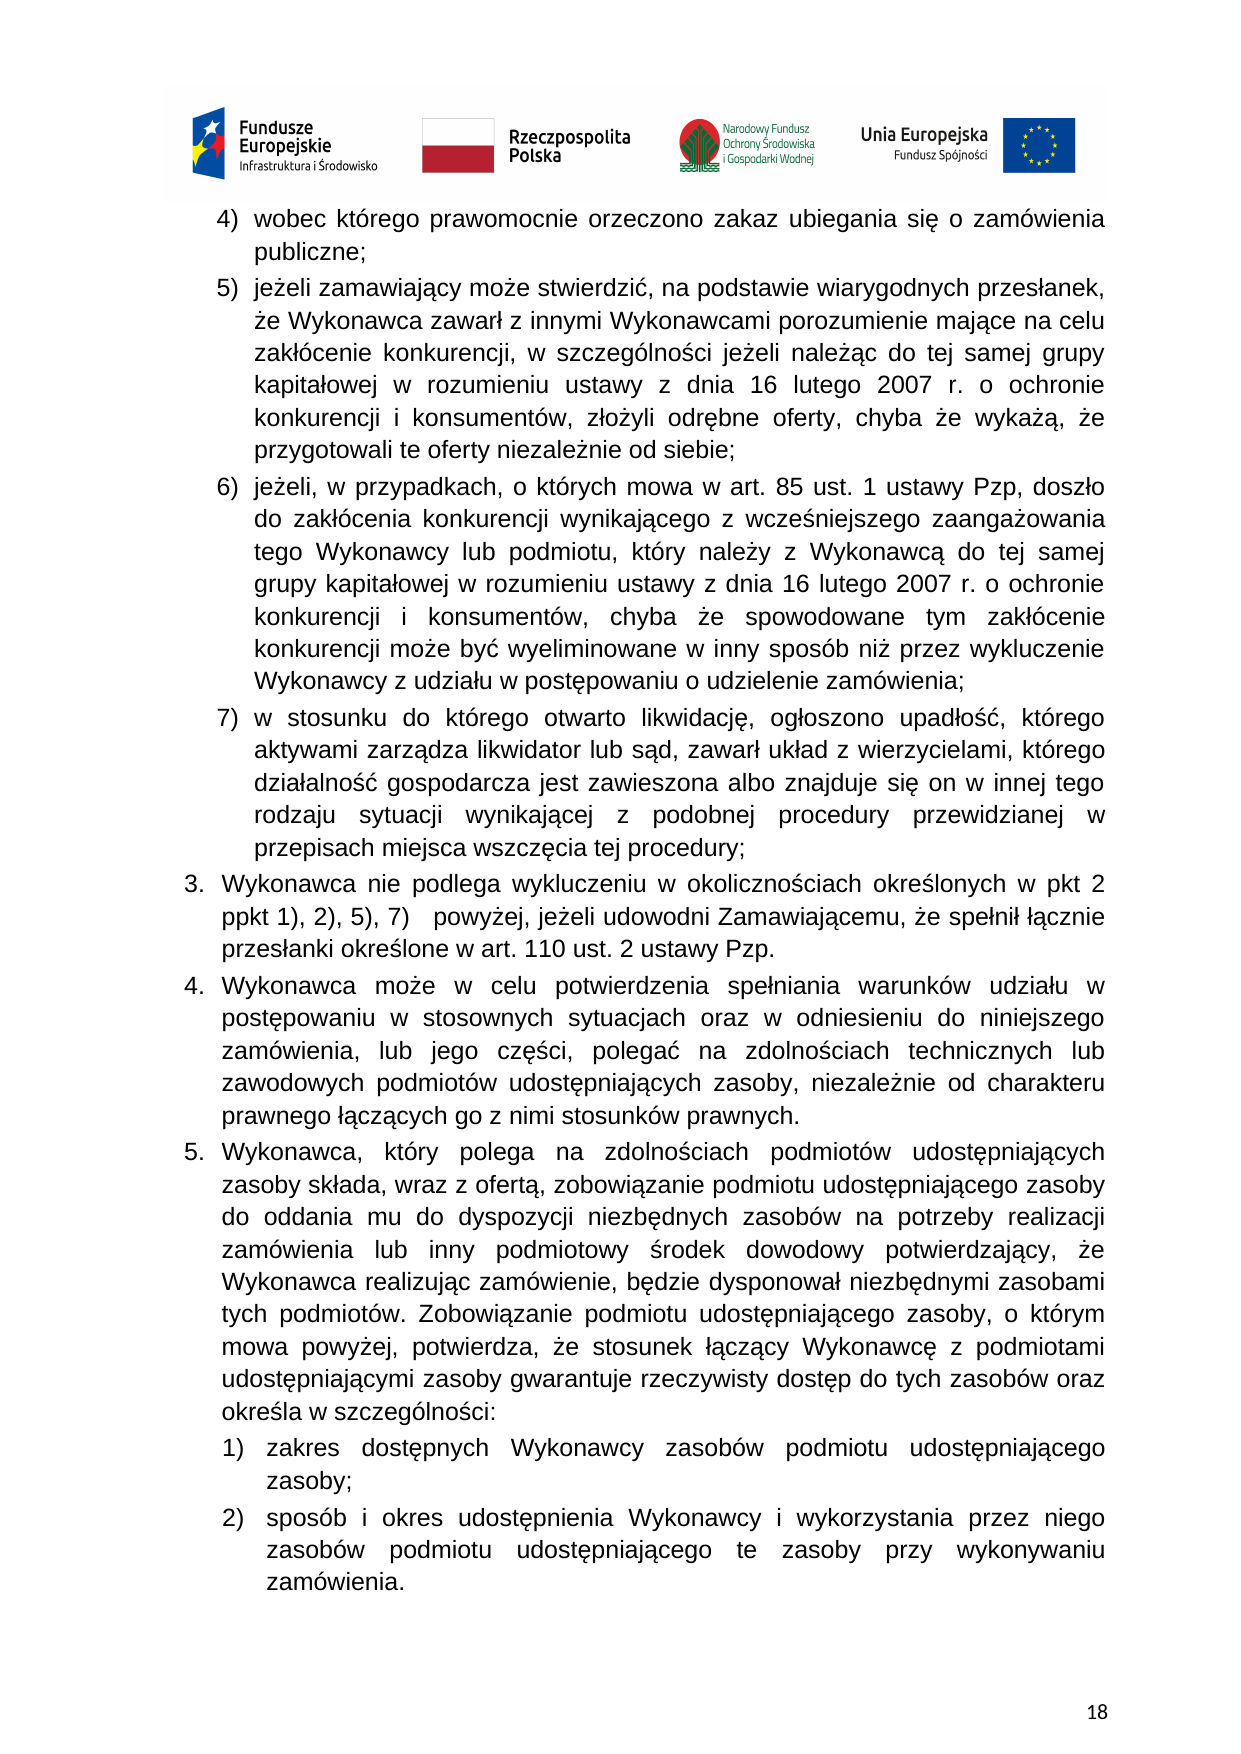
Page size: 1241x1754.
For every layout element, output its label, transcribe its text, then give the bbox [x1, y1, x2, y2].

list jeżeli, w przypadkach, o których mowa w art. 85 ust. 1 ustawy Pzp, doszło do zakłócenia konkurencji wynikającego z wcześniejszego zaangażowania tego Wykonawcy lub podmiotu, który należy z Wykonawcą do tej samej grupy kapitałowej w rozumieniu ustawy z dnia 16 lutego 2007 r. o ochronie konkurencji i konsumentów, chyba że spowodowane tym zakłócenie konkurencji może być wyeliminowane w inny sposób niż przez wykluczenie Wykonawcy z udziału w postępowaniu o udzielenie zamówienia; [216, 472, 1106, 695]
list wobec którego prawomocnie orzeczono zakaz ubiegania się o zamówienia publiczne; [216, 204, 1106, 265]
picture [162, 86, 1107, 202]
list Wykonawca może w celu potwierdzenia spełniania warunków udziału w postępowaniu w stosownych sytuacjach oraz w odniesieniu do niniejszego zamówienia, lub jego części, polegać na zdolnościach technicznych lub zawodowych podmiotów udostępniających zasoby, niezależnie od charakteru prawnego łączących go z nimi stosunków prawnych. [184, 971, 1106, 1129]
list w stosunku do którego otwarto likwidację, ogłoszono upadłość, którego aktywami zarządza likwidator lub sąd, zawarł układ z wierzycielami, którego działalność gospodarcza jest zawieszona albo znajduje się on w innej tego rodzaju sytuacji wynikającej z podobnej procedury przewidzianej w przepisach miejsca wszczęcia tej procedury; [216, 703, 1106, 861]
list zakres dostępnych Wykonawcy zasobów podmiotu udostępniającego zasoby; [222, 1433, 1106, 1494]
list Wykonawca, który polega na zdolnościach podmiotów udostępniających zasoby składa, wraz z ofertą, zobowiązanie podmiotu udostępniającego zasoby do oddania mu do dyspozycji niezbędnych zasobów na potrzeby realizacji zamówienia lub inny podmiotowy środek dowodowy potwierdzający, że Wykonawca realizując zamówienie, będzie dysponował niezbędnymi zasobami tych podmiotów. Zobowiązanie podmiotu udostępniającego zasoby, o którym mowa powyżej, potwierdza, że stosunek łączący Wykonawcę z podmiotami udostępniającymi zasoby gwarantuje rzeczywisty dostęp do tych zasobów oraz określa w szczególności: [184, 1137, 1106, 1425]
list jeżeli zamawiający może stwierdzić, na podstawie wiarygodnych przesłanek, że Wykonawca zawarł z innymi Wykonawcami porozumienie mające na celu zakłócenie konkurencji, w szczególności jeżeli należąc do tej samej grupy kapitałowej w rozumieniu ustawy z dnia 16 lutego 2007 r. o ochronie konkurencji i konsumentów, złożyli odrębne oferty, chyba że wykażą, że przygotowali te oferty niezależnie od siebie; [216, 273, 1106, 464]
list Wykonawca nie podlega wykluczeniu w okolicznościach określonych w pkt 2 ppkt 1), 2), 5), 7) powyżej, jeżeli udowodni Zamawiającemu, że spełnił łącznie przesłanki określone w art. 110 ust. 2 ustawy Pzp. [184, 869, 1106, 963]
list sposób i okres udostępnienia Wykonawcy i wykorzystania przez niego zasobów podmiotu udostępniającego te zasoby przy wykonywaniu zamówienia. [222, 1502, 1106, 1596]
